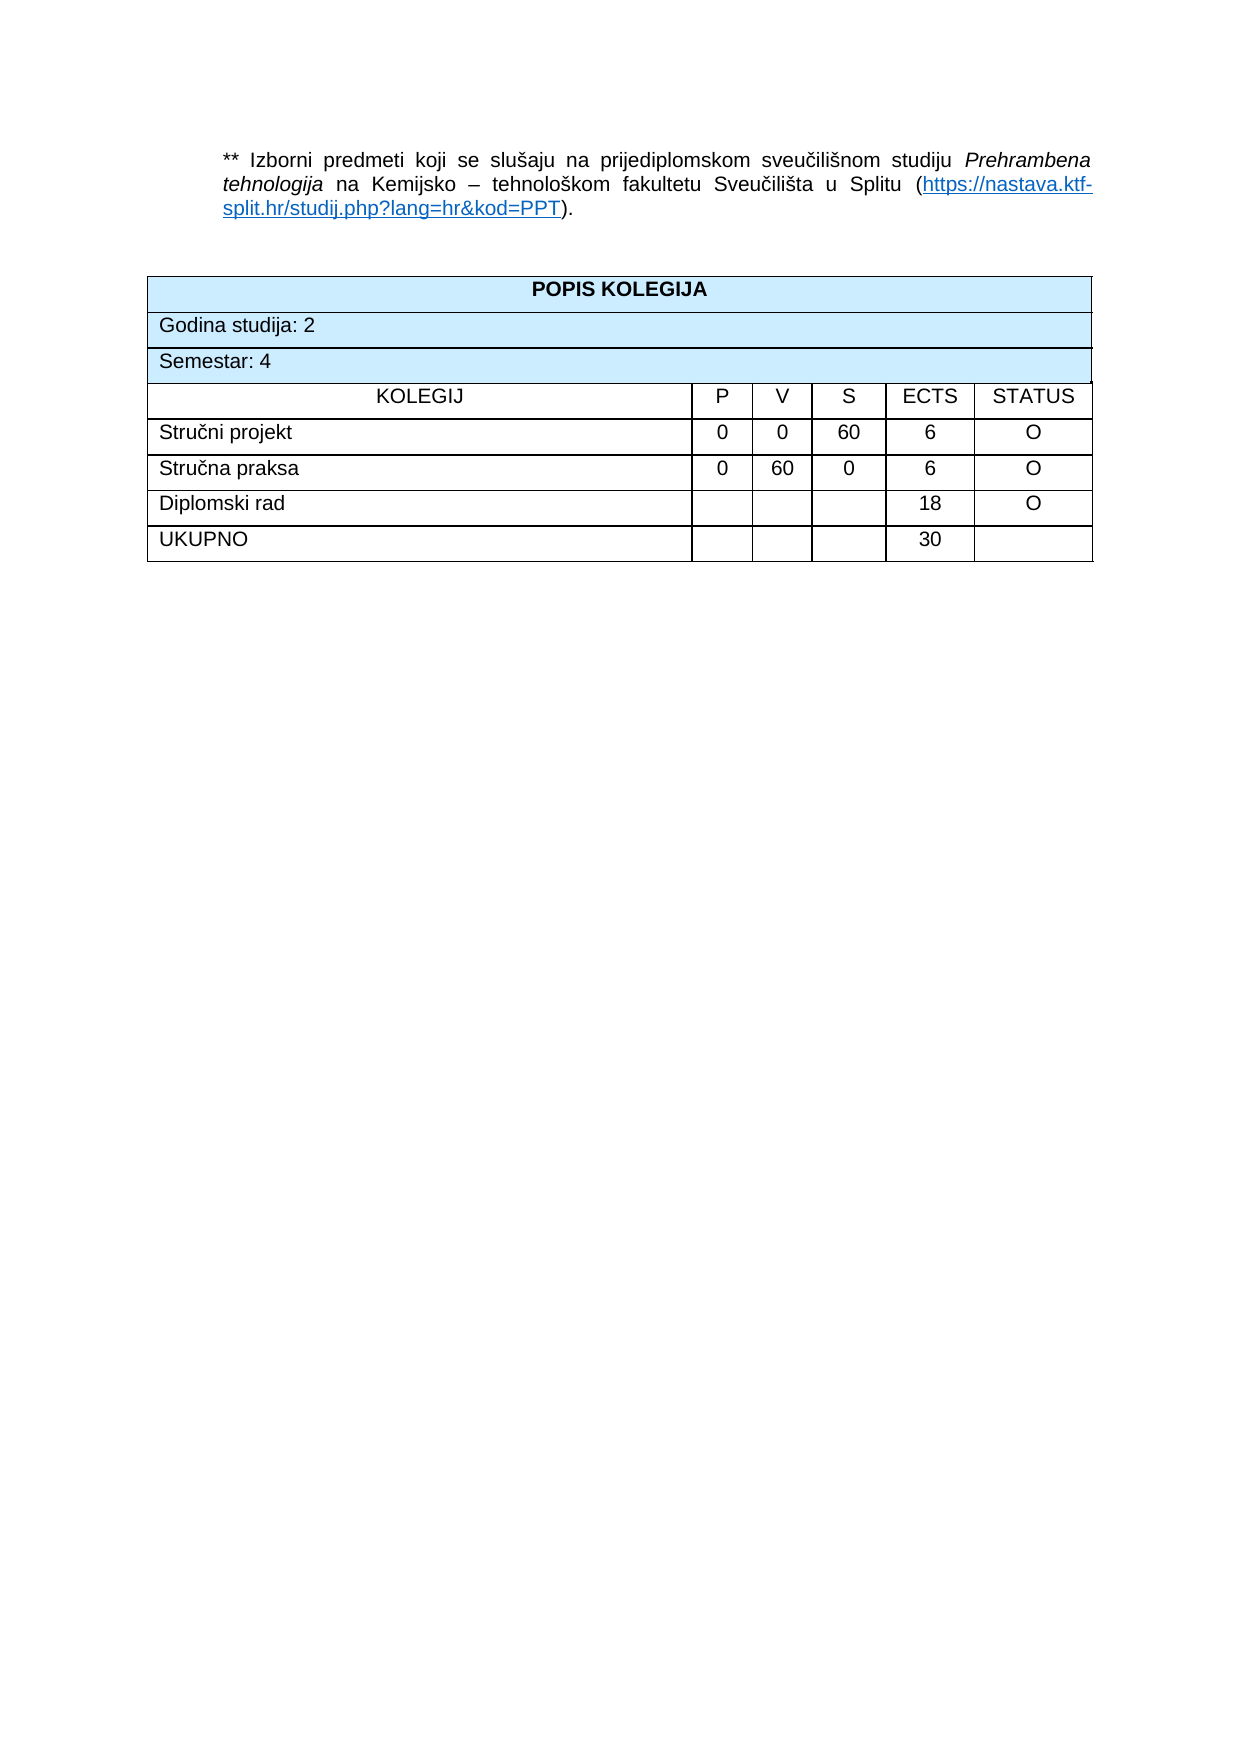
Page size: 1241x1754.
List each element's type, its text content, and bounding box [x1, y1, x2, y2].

table_cell 0 [693, 456, 752, 489]
table_cell [693, 491, 752, 525]
table_cell KOLEGIJ [148, 384, 691, 418]
table_cell [975, 527, 1092, 561]
table_cell [693, 527, 752, 561]
table_cell [813, 491, 885, 525]
table_cell 6 [887, 456, 974, 489]
table_cell ECTS [887, 384, 974, 418]
table_cell [753, 527, 811, 561]
table_cell Stručna praksa [148, 456, 691, 489]
table_cell V [753, 384, 811, 418]
list ** Izborni predmeti koji se slušaju na prijediplomskom sveučilišnom studiju Prehrambena tehnologija na Kemijsko – tehnološkom fakultetu Sveučilišta u Splitu (https://nastava.ktf-split.hr/studij.php?lang=hr&kod=PPT). [223, 148, 1093, 219]
table_cell P [693, 384, 752, 418]
table_cell O [975, 456, 1092, 489]
table_cell 60 [813, 420, 885, 454]
table_cell Godina studija: 2 [148, 313, 1091, 347]
table_cell 18 [887, 491, 974, 525]
table_cell [753, 491, 811, 525]
table_header POPIS KOLEGIJA [148, 277, 1091, 311]
table_cell Stručni projekt [148, 420, 691, 454]
table_cell [813, 527, 885, 561]
table_cell Semestar: 4 [148, 349, 1091, 383]
table_cell 6 [887, 420, 974, 454]
table_cell S [813, 384, 885, 418]
table_cell 0 [753, 420, 811, 454]
table_cell Diplomski rad [148, 491, 691, 525]
table_cell 60 [753, 456, 811, 489]
table_cell O [975, 420, 1092, 454]
table_cell 30 [887, 527, 974, 561]
table_cell UKUPNO [148, 527, 691, 561]
table_cell STATUS [975, 384, 1092, 418]
table_cell 0 [813, 456, 885, 489]
table_cell 0 [693, 420, 752, 454]
table_cell O [975, 491, 1092, 525]
